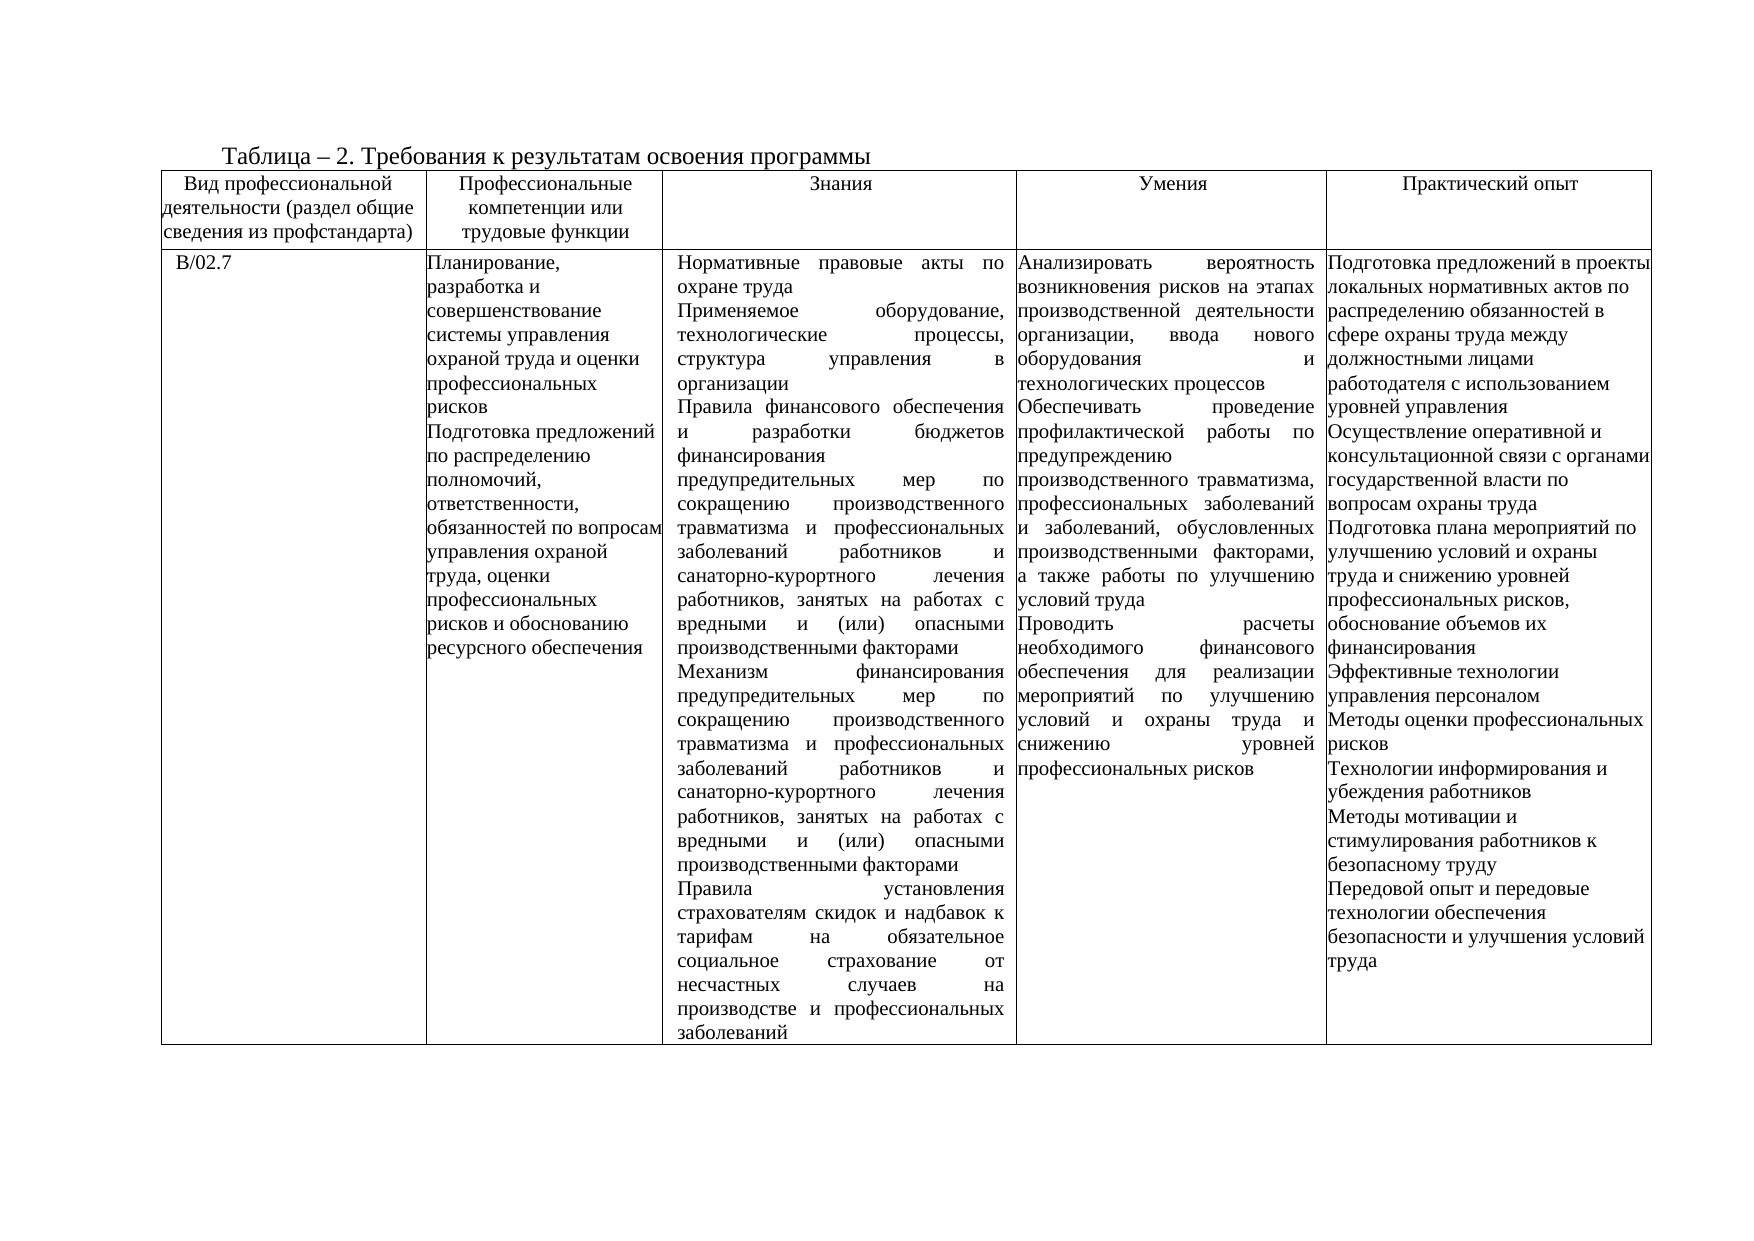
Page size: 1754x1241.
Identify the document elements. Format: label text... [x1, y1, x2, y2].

table_cell Подготовка предложений в проекты локальных нормативных актов по распределению обязанностей в сфере охраны труда между должностными лицами работодателя с использованием уровней управления Осуществление оперативной и консультационной связи с органами государственной власти по вопросам охраны труда Подготовка плана мероприятий по улучшению условий и охраны труда и снижению уровней профессиональных рисков, обоснование объемов их финансирования Эффективные технологии управления персоналом Методы оценки профессиональных рисков Технологии информирования и убеждения работников Методы мотивации и стимулирования работников к безопасному труду Передовой опыт и передовые технологии обеспечения безопасности и улучшения условий труда [1327, 250, 1651, 1044]
table_cell Нормативные правовые акты по охране труда Применяемое оборудование, технологические процессы, структура управления в организации Правила финансового обеспечения и разработки бюджетов финансирования предупредительных мер по сокращению производственного травматизма и профессиональных заболеваний работников и санаторно-курортного лечения работников, занятых на работах с вредными и (или) опасными производственными факторами Механизм финансирования предупредительных мер по сокращению производственного травматизма и профессиональных заболеваний работников и санаторно-курортного лечения работников, занятых на работах с вредными и (или) опасными производственными факторами Правила установления страхователям скидок и надбавок к тарифам на обязательное социальное страхование от несчастных случаев на производстве и профессиональных заболеваний [663, 250, 1016, 1044]
table_header Вид профессиональной деятельности (раздел общие сведения из профстандарта) [162, 171, 426, 249]
table_cell B/02.7 [162, 250, 426, 1044]
table_header Профессиональные компетенции или трудовые функции [427, 171, 662, 249]
text Таблица – 2. Требования к результатам освоения программы [148, 141, 1665, 170]
table_cell Анализировать вероятность возникновения рисков на этапах производственной деятельности организации, ввода нового оборудования и технологических процессов Обеспечивать проведение профилактической работы по предупреждению производственного травматизма, профессиональных заболеваний и заболеваний, обусловленных производственными факторами, а также работы по улучшению условий труда Проводить расчеты необходимого финансового обеспечения для реализации мероприятий по улучшению условий и охраны труда и снижению уровней профессиональных рисков [1017, 250, 1326, 1044]
table_header Умения [1017, 171, 1326, 249]
table_cell Планирование, разработка и совершенствование системы управления охраной труда и оценки профессиональных рисков Подготовка предложений по распределению полномочий, ответственности, обязанностей по вопросам управления охраной труда, оценки профессиональных рисков и обоснованию ресурсного обеспечения [427, 250, 662, 1044]
table_header Практический опыт [1327, 171, 1651, 249]
table_header Знания [663, 171, 1016, 249]
